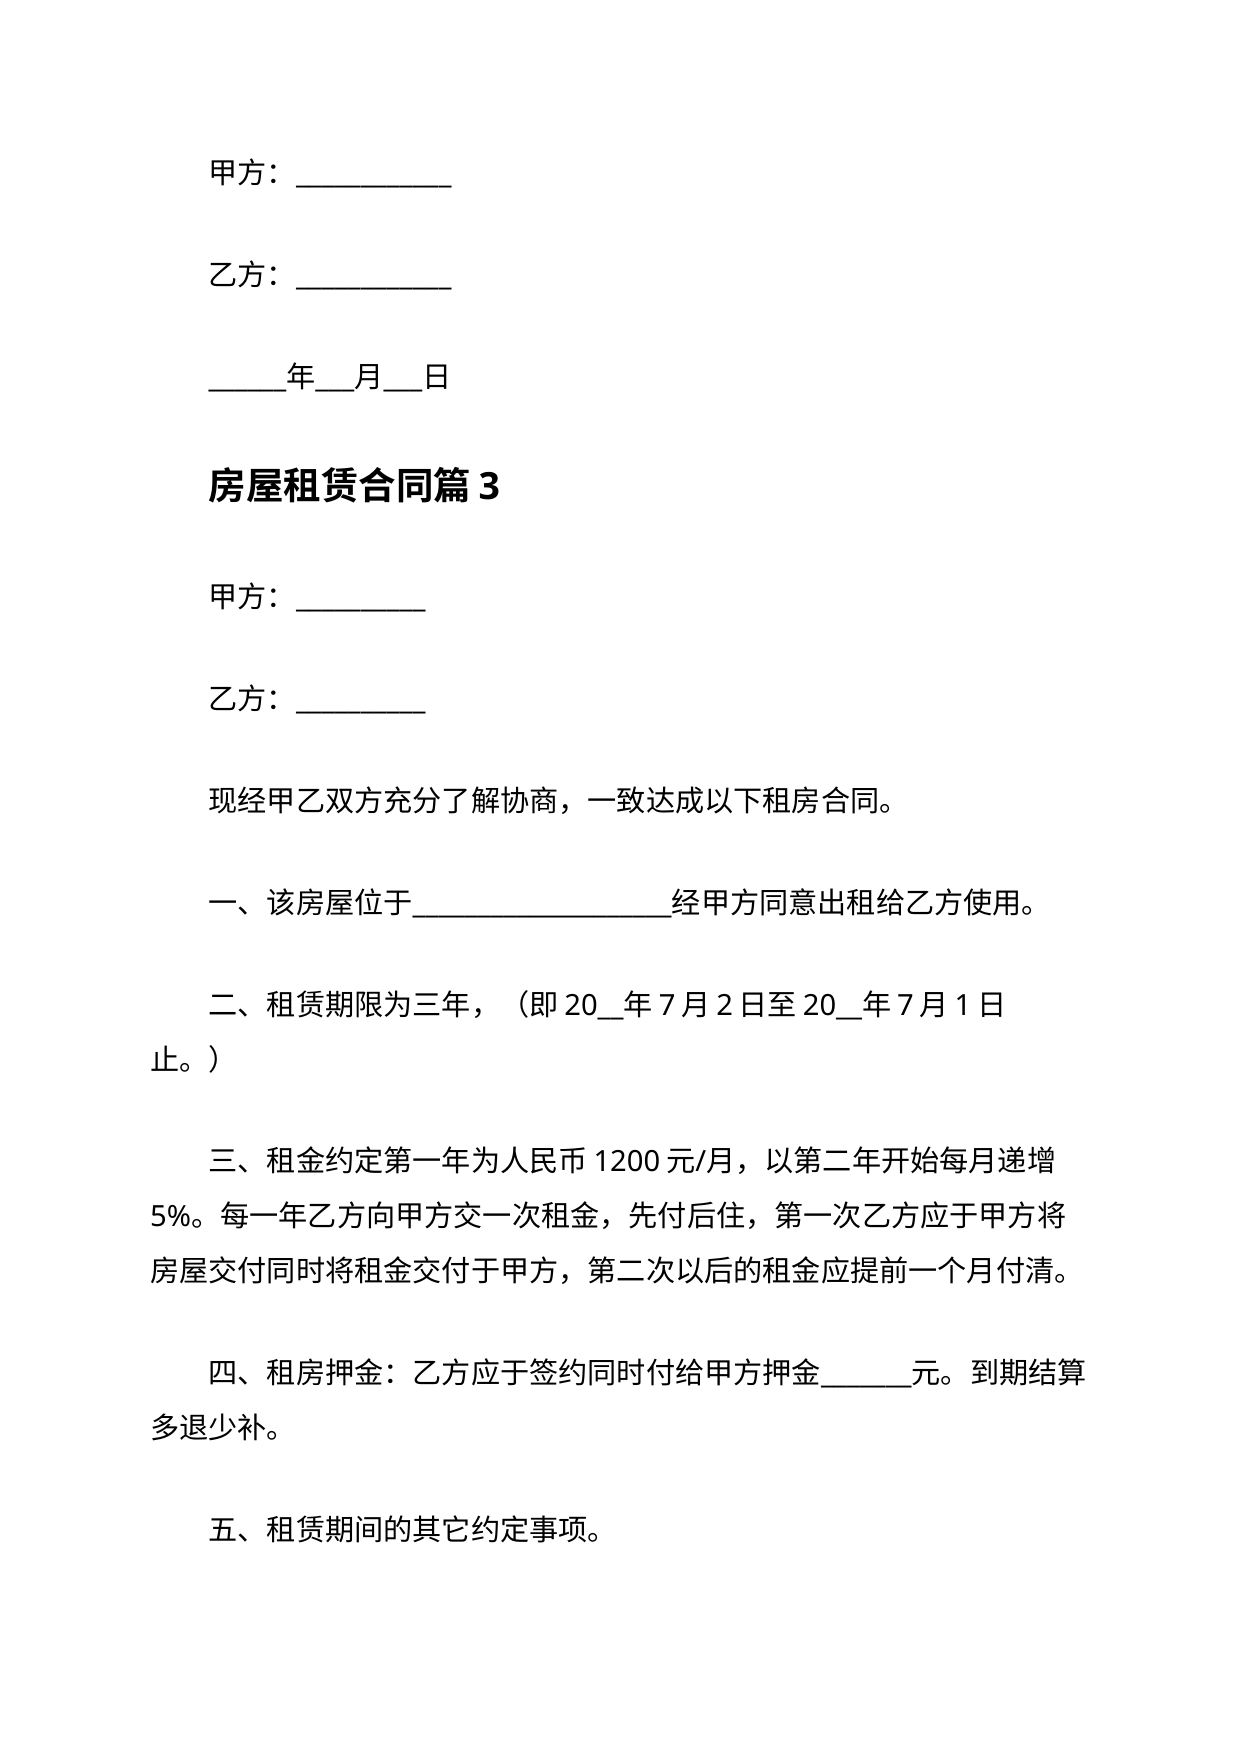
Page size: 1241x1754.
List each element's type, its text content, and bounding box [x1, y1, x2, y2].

text ______年___月___日 [150, 354, 1090, 396]
text 现经甲乙双方充分了解协商，一致达成以下租房合同。 [150, 777, 1090, 820]
text 五、租赁期间的其它约定事项。 [150, 1507, 1090, 1549]
text 二、租赁期限为三年，（即20__年7月2日至20__年7月1日止。） [150, 981, 1090, 1078]
text 乙方：__________ [150, 676, 1090, 718]
text 四、租房押金：乙方应于签约同时付给甲方押金_______元。到期结算多退少补。 [150, 1350, 1090, 1447]
text 甲方：____________ [150, 150, 1090, 192]
text 一、该房屋位于____________________经甲方同意出租给乙方使用。 [150, 879, 1090, 922]
text 甲方：__________ [150, 573, 1090, 616]
text 三、租金约定第一年为人民币1200元/月，以第二年开始每月递增5%。每一年乙方向甲方交一次租金，先付后住，第一次乙方应于甲方将房屋交付同时将租金交付于甲方，第二次以后的租金应提前一个月付清。 [150, 1138, 1090, 1290]
text 房屋租赁合同篇3 [150, 456, 1090, 510]
text 乙方：____________ [150, 252, 1090, 294]
